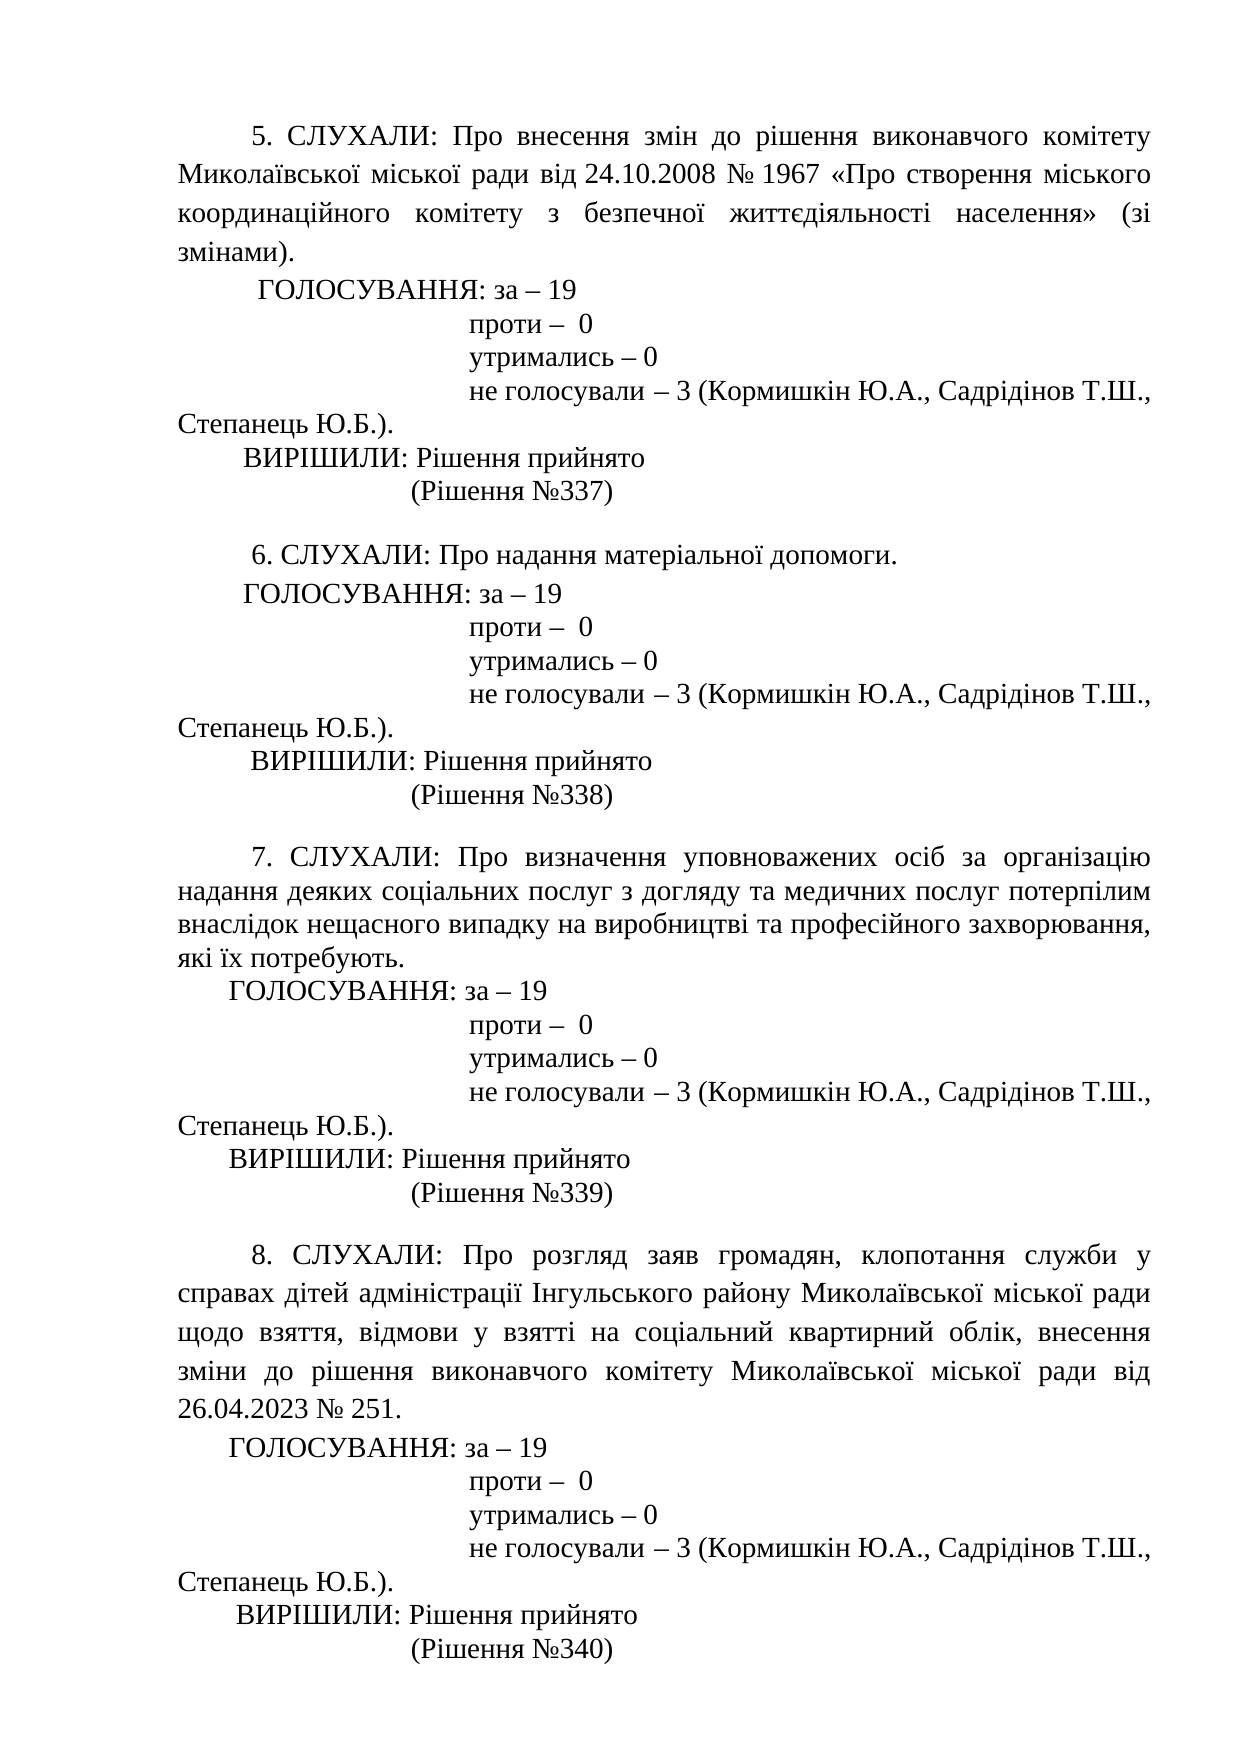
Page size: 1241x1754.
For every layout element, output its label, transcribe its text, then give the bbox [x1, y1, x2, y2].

text ГОЛОСУВАННЯ: за – 19 [177, 272, 1152, 306]
text ГОЛОСУВАННЯ: за – 19 [177, 576, 1152, 609]
list утримались – 0 [177, 643, 1152, 676]
text 7. СЛУХАЛИ: Про визначення уповноважених осіб за організацію надання деяких соціальних послуг з догляду та медичних послуг потерпілим внаслідок нещасного випадку на виробництві та професійного захворювання, які їх потребують. [177, 839, 1152, 973]
text ВИРІШИЛИ: Рішення прийнято [177, 743, 1152, 777]
text (Рішення №339) [177, 1175, 1152, 1208]
text не голосували – 3 (Кормишкін Ю.А., Садрідінов Т.Ш., Степанець Ю.Б.). [177, 1074, 1152, 1141]
text проти – 0 [177, 1463, 1152, 1497]
text 6. СЛУХАЛИ: Про надання матеріальної допомоги. [177, 536, 1152, 571]
text проти – 0 [177, 306, 1152, 339]
list утримались – 0 [177, 1497, 1152, 1530]
text не голосували – 3 (Кормишкін Ю.А., Садрідінов Т.Ш., Степанець Ю.Б.). [177, 676, 1152, 743]
text ГОЛОСУВАННЯ: за – 19 [177, 973, 1152, 1007]
text ВИРІШИЛИ: Рішення прийнято [177, 1597, 1152, 1631]
text 5. СЛУХАЛИ: Про внесення змін до рішення виконавчого комітету Миколаївської міської ради від 24.10.2008 № 1967 «Про створення міського координаційного комітету з безпечної життєдіяльності населення» (зі змінами). [177, 118, 1152, 267]
text 8. СЛУХАЛИ: Про розгляд заяв громадян, клопотання служби у справах дітей адміністрації Інгульського району Миколаївської міської ради щодо взяття, відмови у взятті на соціальний квартирний облік, внесення зміни до рішення виконавчого комітету Миколаївської міської ради від 26.04.2023 № 251. [177, 1237, 1152, 1425]
text проти – 0 [177, 1007, 1152, 1041]
text проти – 0 [177, 609, 1152, 643]
text ВИРІШИЛИ: Рішення прийнято [177, 440, 1152, 473]
text ВИРІШИЛИ: Рішення прийнято [177, 1141, 1152, 1175]
text (Рішення №337) [177, 473, 1152, 507]
text (Рішення №340) [177, 1631, 1152, 1664]
text ГОЛОСУВАННЯ: за – 19 [177, 1430, 1152, 1463]
list утримались – 0 [177, 1041, 1152, 1074]
text (Рішення №338) [177, 777, 1152, 811]
list утримались – 0 [177, 339, 1152, 373]
text не голосували – 3 (Кормишкін Ю.А., Садрідінов Т.Ш., Степанець Ю.Б.). [177, 1530, 1152, 1597]
text не голосували – 3 (Кормишкін Ю.А., Садрідінов Т.Ш., Степанець Ю.Б.). [177, 373, 1152, 440]
